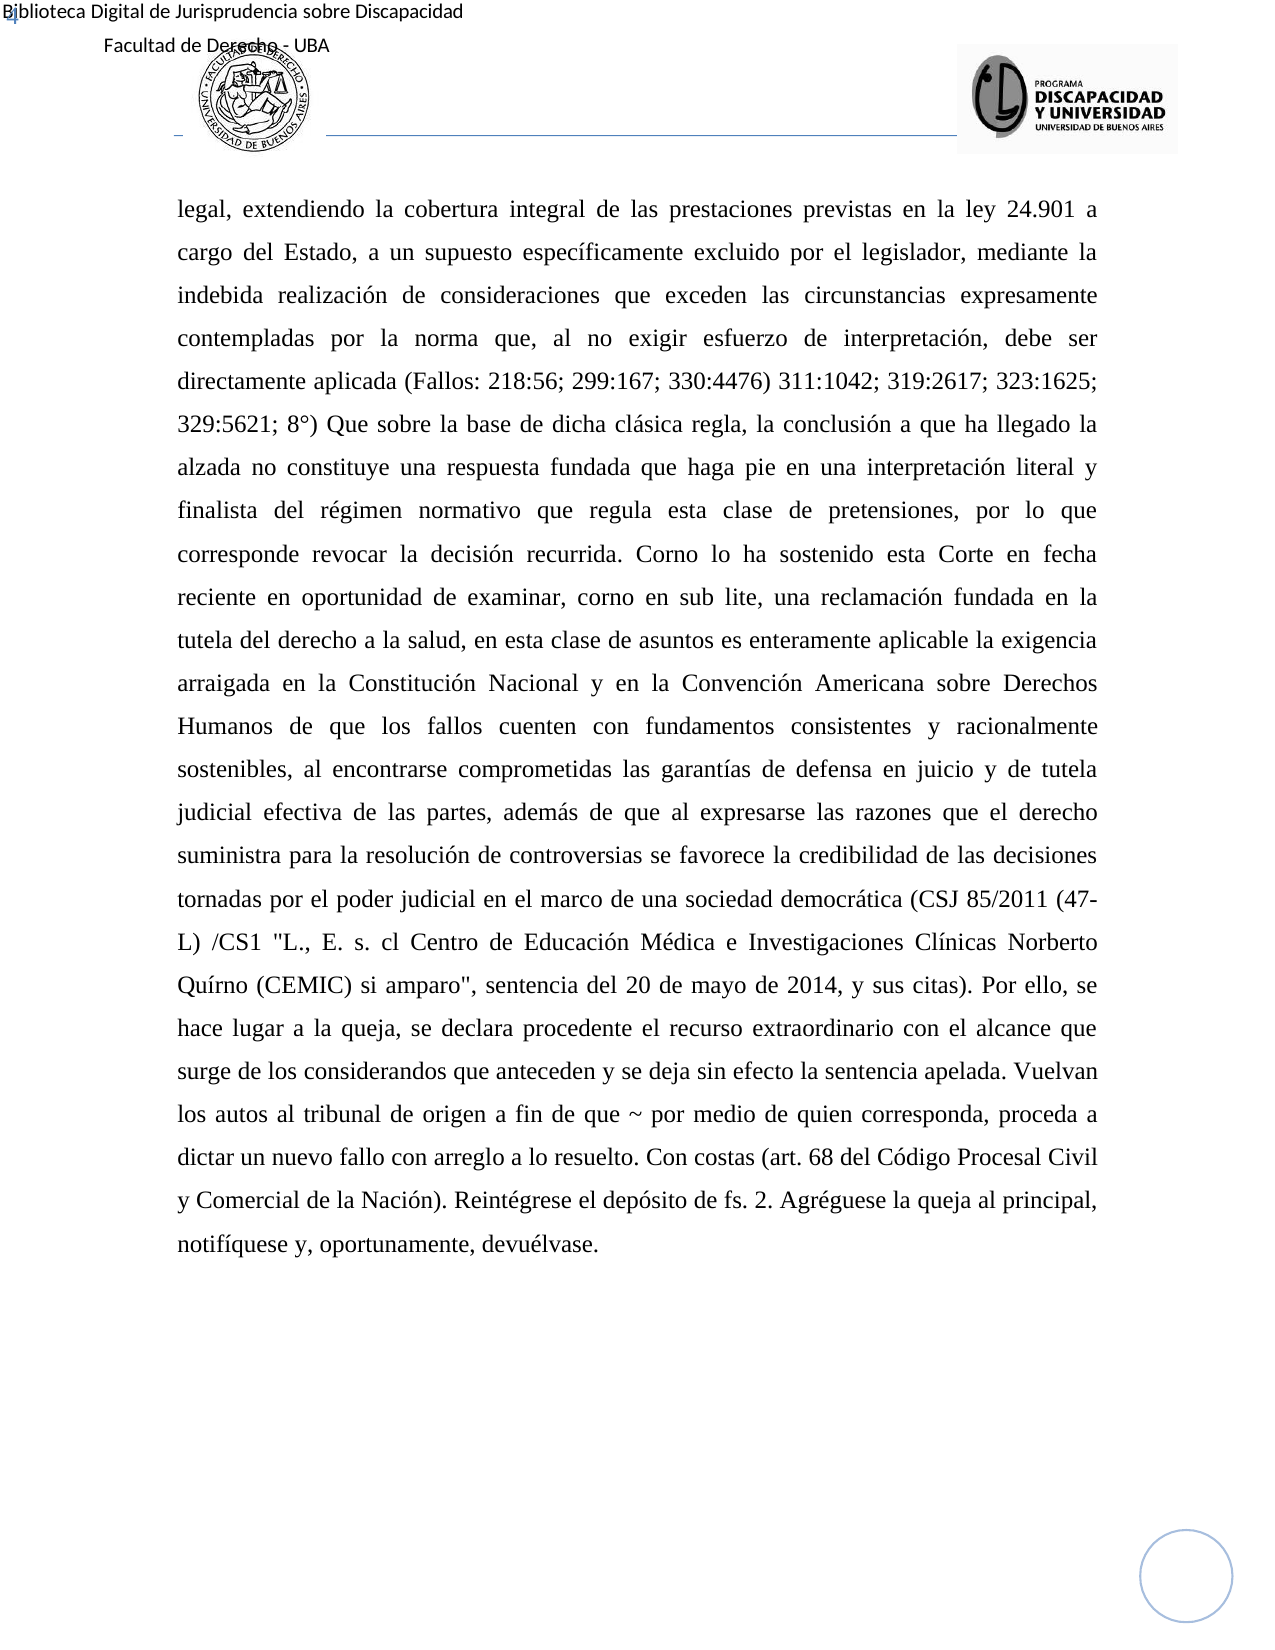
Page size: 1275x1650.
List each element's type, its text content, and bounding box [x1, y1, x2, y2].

text legal, extendiendo la cobertura integral de las prestaciones previstas en la ley 24.901 a cargo del Estado, a un supuesto específicamente excluido por el legislador, mediante la indebida realización de consideraciones que exceden las circunstancias expresamente contempladas por la norma que, al no exigir esfuerzo de interpretación, debe ser directamente aplicada (Fallos: 218:56; 299:167; 330:4476) 311:1042; 319:2617; 323:1625; 329:5621; 8°) Que sobre la base de dicha clásica regla, la conclusión a que ha llegado la alzada no constituye una respuesta fundada que haga pie en una interpretación literal y finalista del régimen normativo que regula esta clase de pretensiones, por lo que corresponde revocar la decisión recurrida. Corno lo ha sostenido esta Corte en fecha reciente en oportunidad de examinar, corno en sub lite, una reclamación fundada en la tutela del derecho a la salud, en esta clase de asuntos es enteramente aplicable la exigencia arraigada en la Constitución Nacional y en la Convención Americana sobre Derechos Humanos de que los fallos cuenten con fundamentos consistentes y racionalmente sostenibles, al encontrarse comprometidas las garantías de defensa en juicio y de tutela judicial efectiva de las partes, además de que al expresarse las razones que el derecho suministra para la resolución de controversias se favorece la credibilidad de las decisiones tornadas por el poder judicial en el marco de una sociedad democrática (CSJ 85/2011 (47- L) /CS1 "L., E. s. cl Centro de Educación Médica e Investigaciones Clínicas Norberto Quírno (CEMIC) si amparo", sentencia del 20 de mayo de 2014, y sus citas). Por ello, se hace lugar a la queja, se declara procedente el recurso extraordinario con el alcance que surge de los considerandos que anteceden y se deja sin efecto la sentencia apelada. Vuelvan los autos al tribunal de origen a fin de que ~ por medio de quien corresponda, proceda a dictar un nuevo fallo con arreglo a lo resuelto. Con costas (art. 68 del Código Procesal Civil y Comercial de la Nación). Reintégrese el depósito de fs. 2. Agréguese la queja al principal, notifíquese y, oportunamente, devuélvase. [177, 194, 1098, 1257]
picture [957, 44, 1178, 154]
picture [183, 30, 326, 169]
